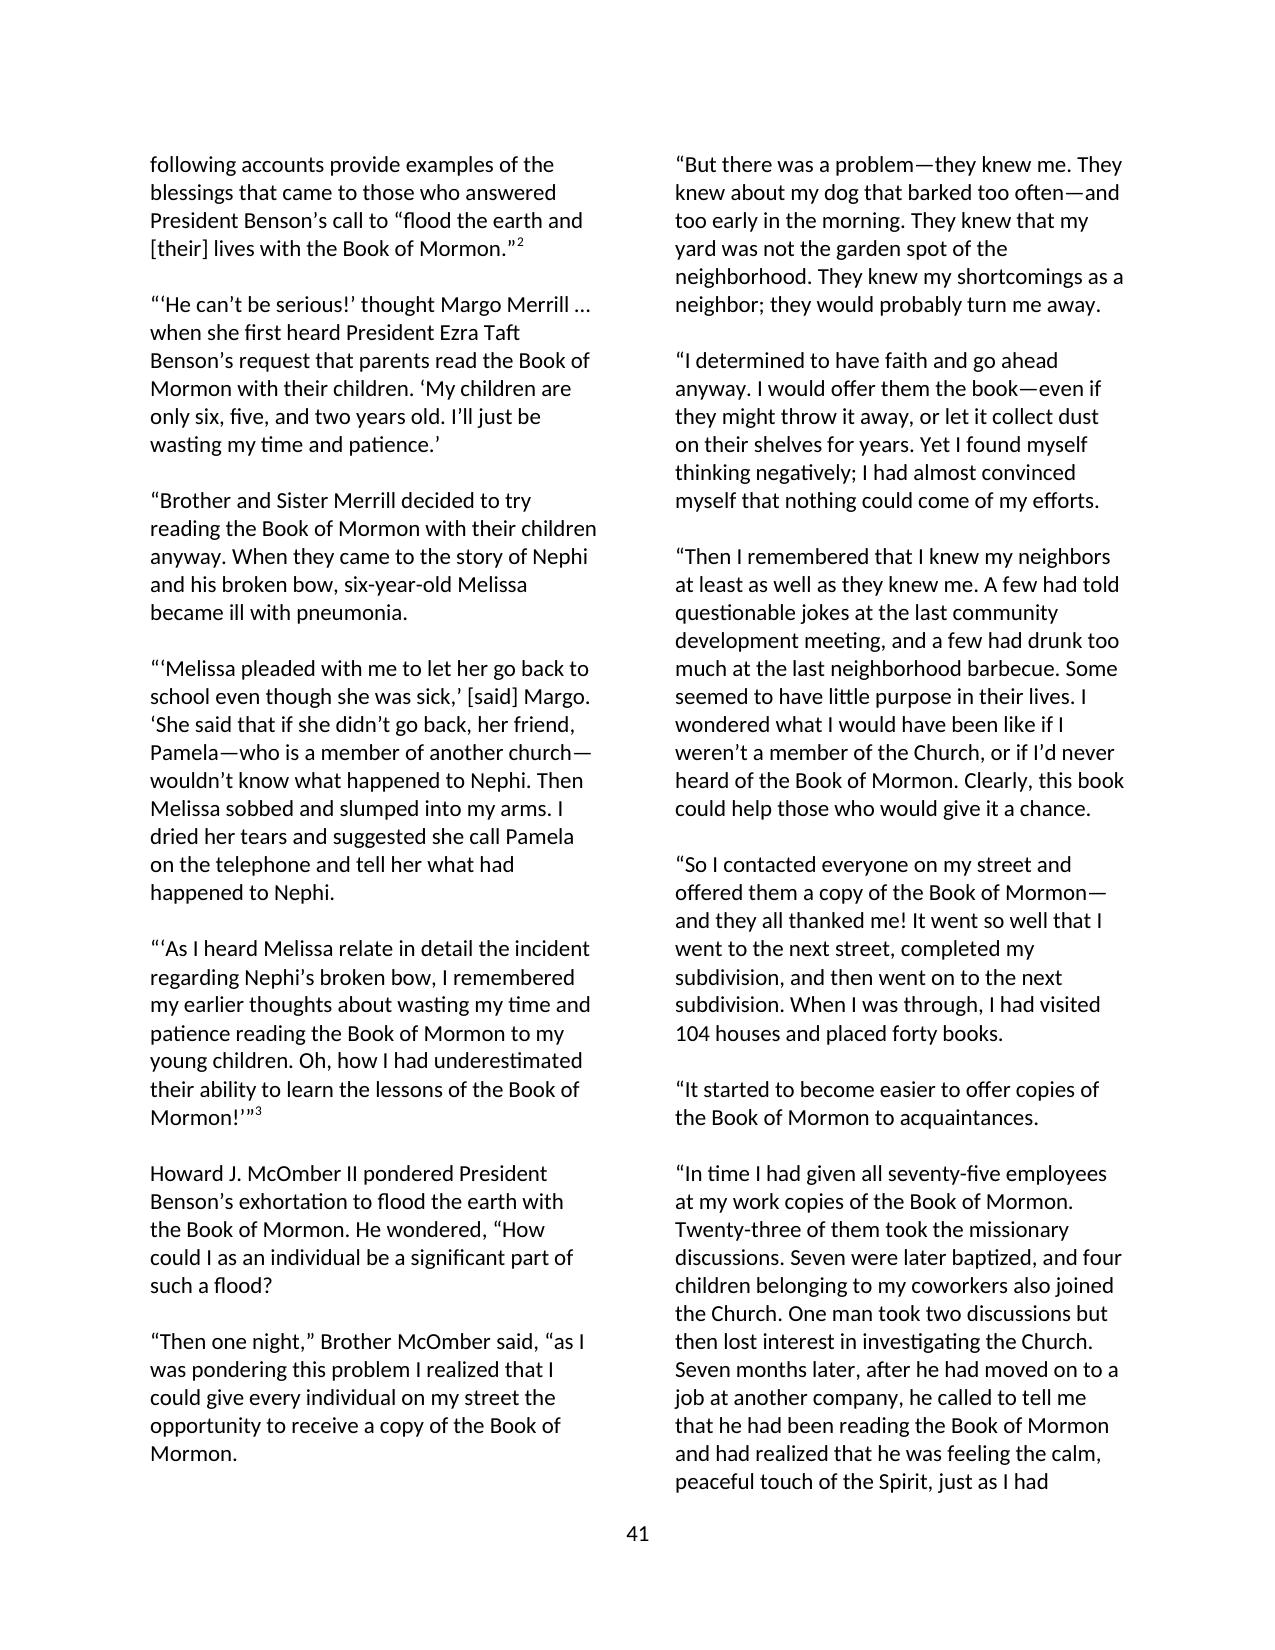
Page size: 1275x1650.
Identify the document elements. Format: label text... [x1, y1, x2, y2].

text “So I contacted everyone on my street and offered them a copy of the Book of Mormon—and they all thanked me! It went so well that I went to the next street, completed my subdivision, and then went on to the next subdivision. When I was through, I had visited 104 houses and placed forty books. [675, 851, 1125, 1047]
text “It started to become easier to offer copies of the Book of Mormon to acquaintances. [675, 1075, 1125, 1131]
text “‘Melissa pleaded with me to let her go back to school even though she was sick,’ [said] Margo. ‘She said that if she didn’t go back, her friend, Pamela—who is a member of another church—wouldn’t know what happened to Nephi. Then Melissa sobbed and slumped into my arms. I dried her tears and suggested she call Pamela on the telephone and tell her what had happened to Nephi. [150, 654, 600, 907]
text “But there was a problem—they knew me. They knew about my dog that barked too often—and too early in the morning. They knew that my yard was not the garden spot of the neighborhood. They knew my shortcomings as a neighbor; they would probably turn me away. [675, 150, 1125, 318]
text Howard J. McOmber II pondered President Benson’s exhortation to flood the earth with the Book of Mormon. He wondered, “How could I as an individual be a significant part of such a flood? [150, 1159, 600, 1299]
text “‘He can’t be serious!’ thought Margo Merrill … when she first heard President Ezra Taft Benson’s request that parents read the Book of Mormon with their children. ‘My children are only six, five, and two years old. I’ll just be wasting my time and patience.’ [150, 290, 600, 458]
text “I determined to have faith and go ahead anyway. I would offer them the book—even if they might throw it away, or let it collect dust on their shelves for years. Yet I found myself thinking negatively; I had almost convinced myself that nothing could come of my efforts. [675, 346, 1125, 514]
text “Then I remembered that I knew my neighbors at least as well as they knew me. A few had told questionable jokes at the last community development meeting, and a few had drunk too much at the last neighborhood barbecue. Some seemed to have little purpose in their lives. I wondered what I would have been like if I weren’t a member of the Church, or if I’d never heard of the Book of Mormon. Clearly, this book could help those who would give it a chance. [675, 542, 1125, 822]
text “Then one night,” Brother McOmber said, “as I was pondering this problem I realized that I could give every individual on my street the opportunity to receive a copy of the Book of Mormon. [150, 1327, 600, 1467]
text “Brother and Sister Merrill decided to try reading the Book of Mormon with their children anyway. When they came to the story of Nephi and his broken bow, six-year-old Melissa became ill with pneumonia. [150, 486, 600, 626]
text “‘As I heard Melissa relate in detail the incident regarding Nephi’s broken bow, I remembered my earlier thoughts about wasting my time and patience reading the Book of Mormon to my young children. Oh, how I had underestimated their ability to learn the lessons of the Book of Mormon!’”3 [150, 934, 600, 1131]
